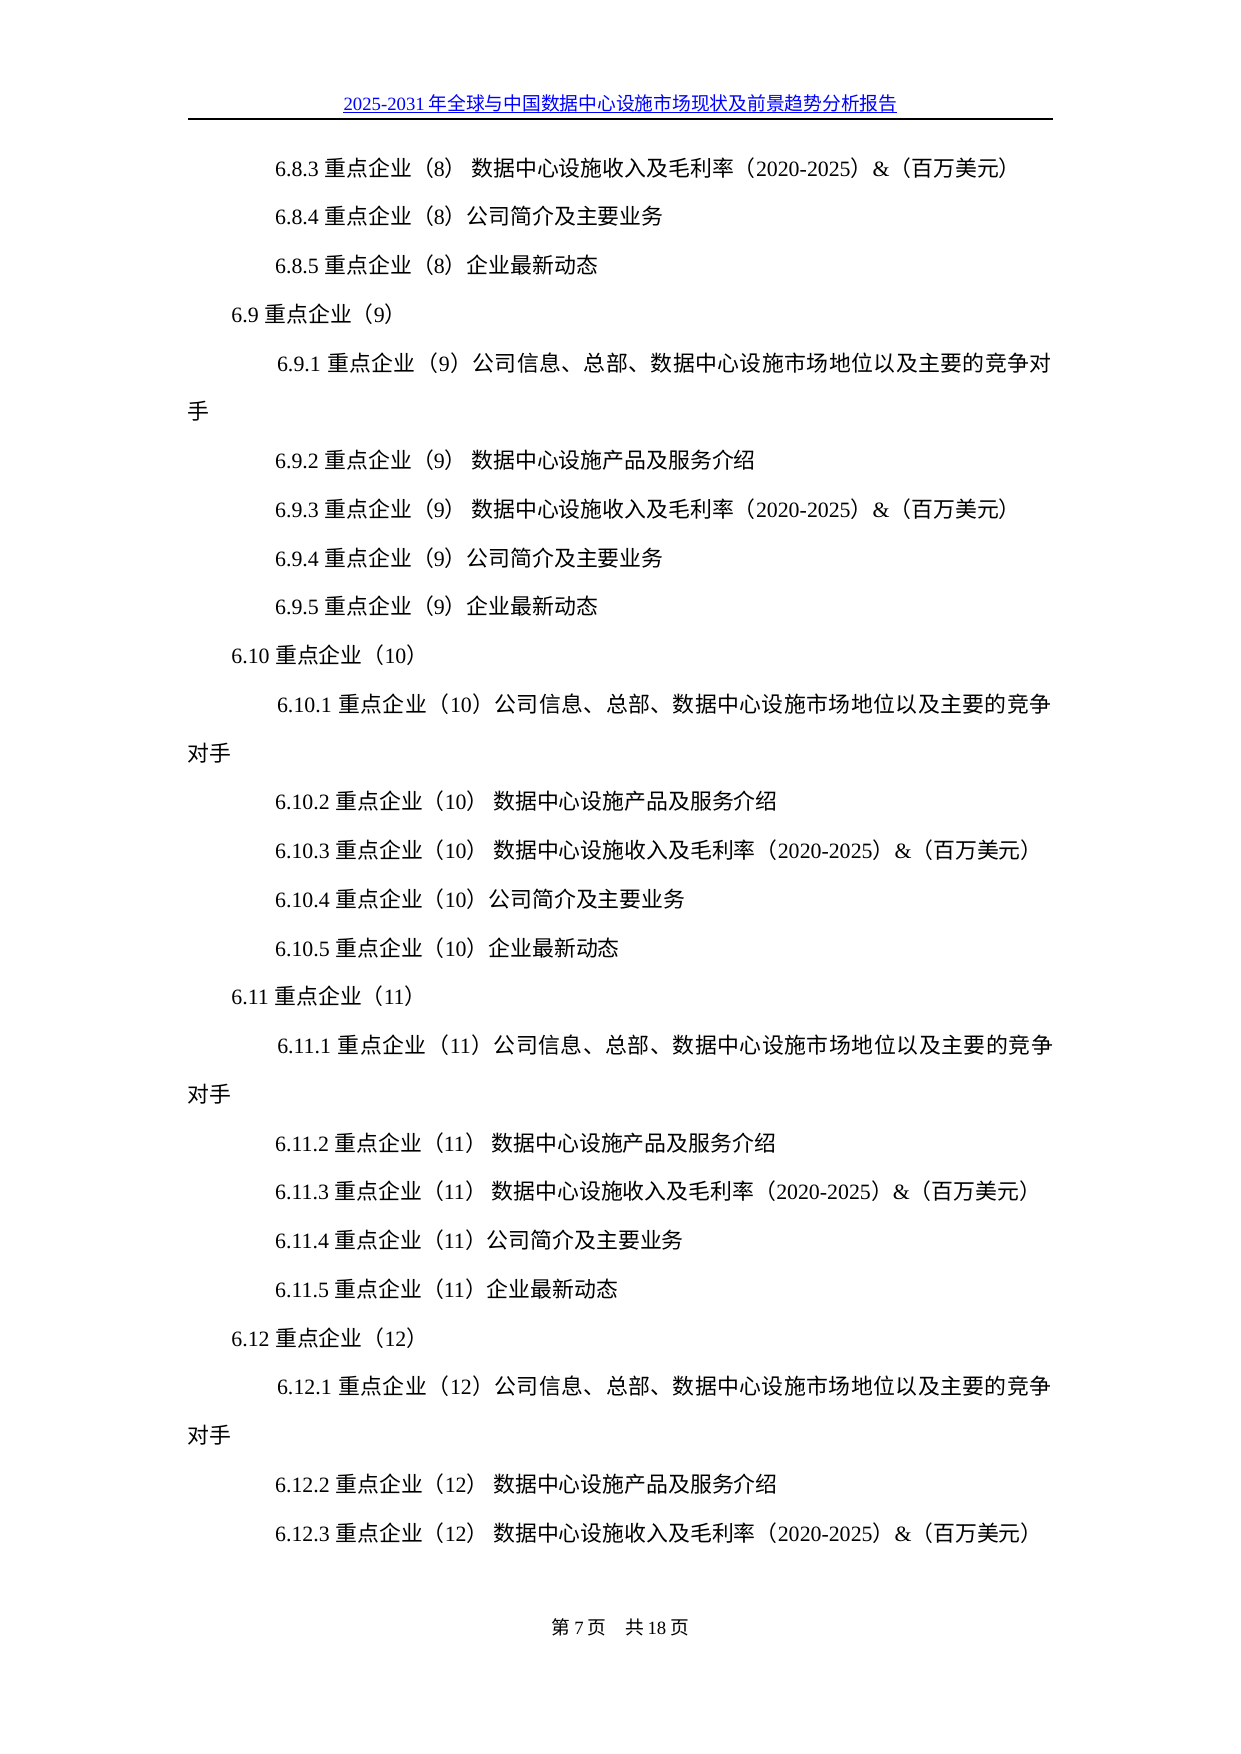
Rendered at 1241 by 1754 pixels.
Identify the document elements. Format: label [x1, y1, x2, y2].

text [187, 150, 1053, 1548]
